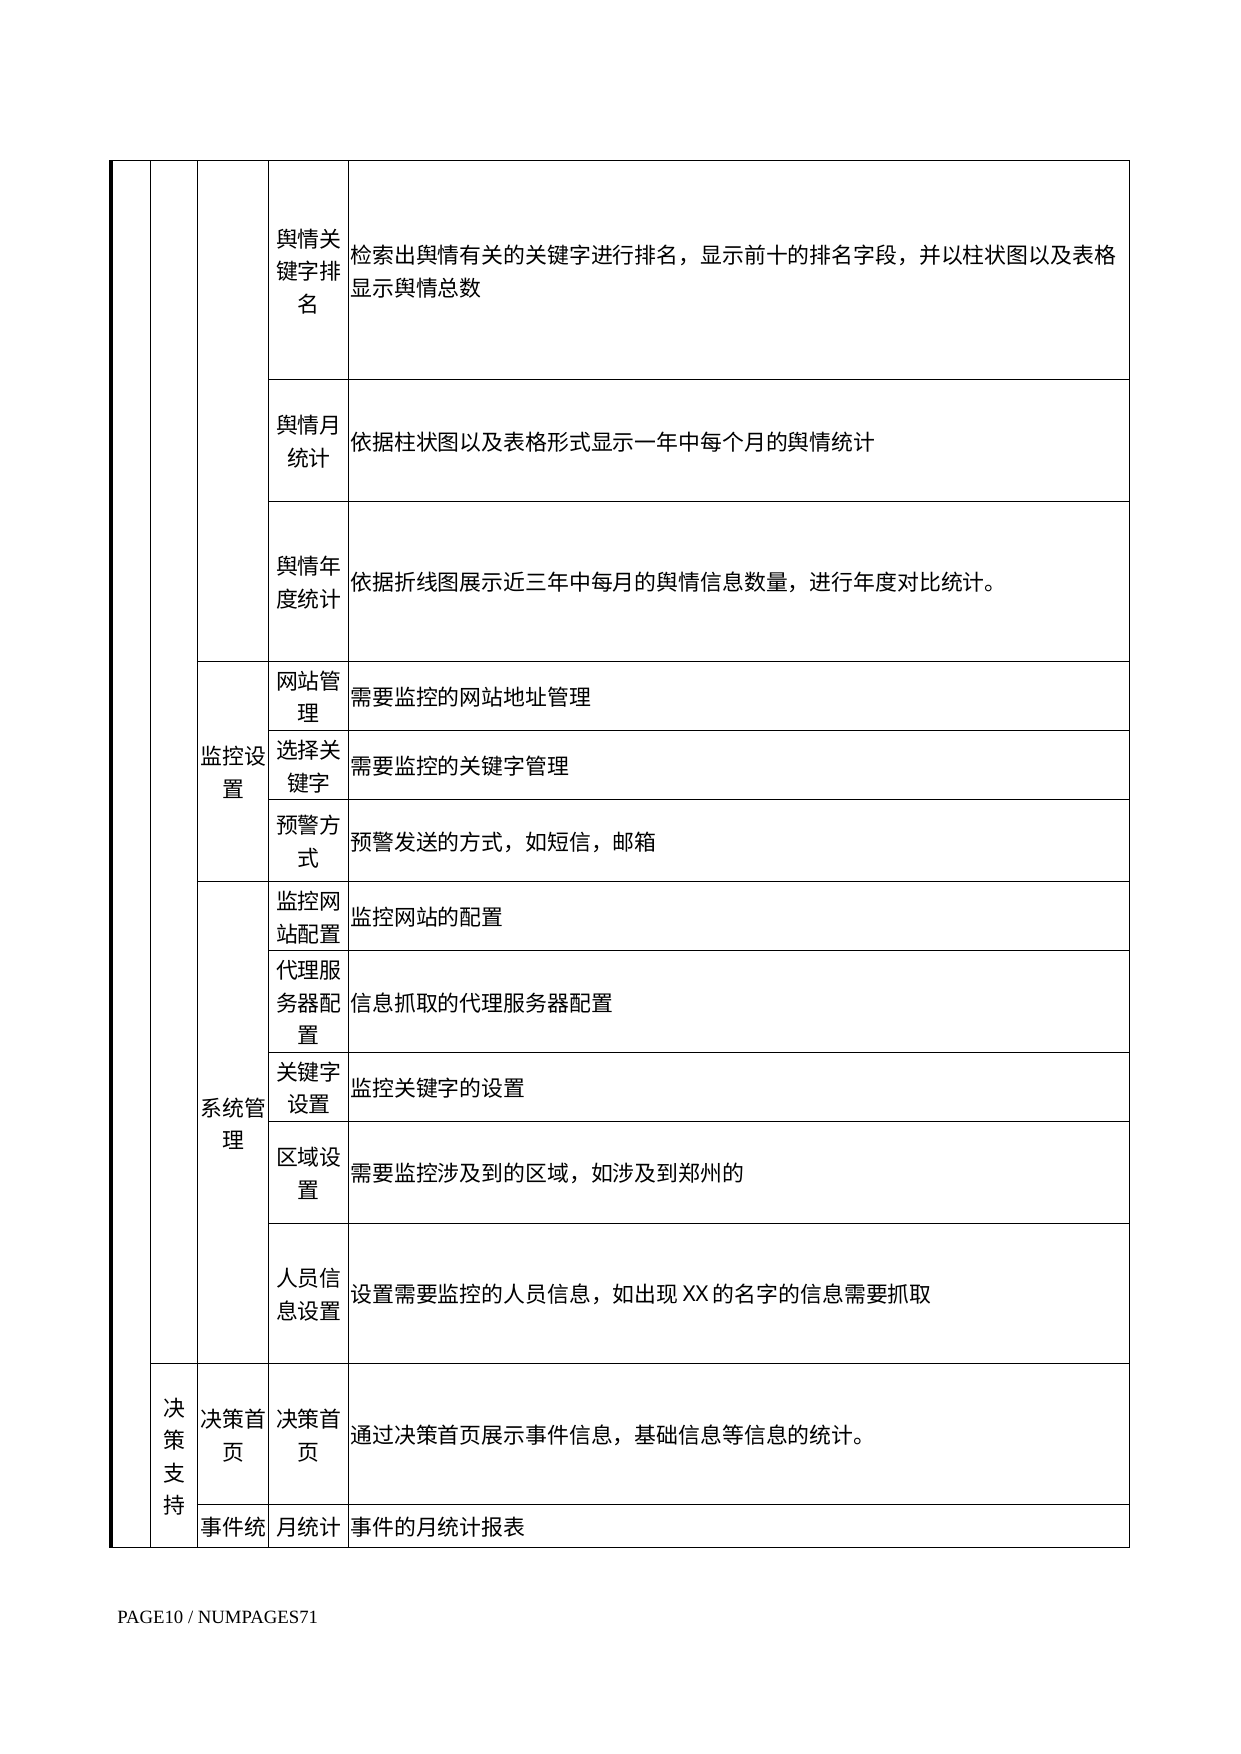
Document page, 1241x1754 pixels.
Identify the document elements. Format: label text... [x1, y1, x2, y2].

table_cell 舆情年度统计 [269, 502, 348, 661]
table_cell 信息抓取的代理服务器配置 [349, 951, 1129, 1052]
table_cell 系统管理 [198, 882, 268, 1363]
table_cell 选择关键字 [269, 731, 348, 799]
table_cell 舆情关键字排名 [269, 161, 348, 379]
table_cell 代理服务器配置 [269, 951, 348, 1052]
table_cell 事件统计 [198, 1505, 268, 1547]
table_cell 检索出舆情有关的关键字进行排名，显示前十的排名字段，并以柱状图以及表格显示舆情总数 [349, 161, 1129, 379]
table_cell 区域设置 [269, 1122, 348, 1222]
table_cell 依据折线图展示近三年中每月的舆情信息数量，进行年度对比统计。 [349, 502, 1129, 661]
table_cell 预警方式 [269, 800, 348, 881]
table_cell 设置需要监控的人员信息，如出现XX的名字的信息需要抓取 [349, 1224, 1129, 1363]
table_cell 需要监控涉及到的区域，如涉及到郑州的 [349, 1122, 1129, 1222]
table_cell 网站管理 [269, 662, 348, 730]
table_cell 通过决策首页展示事件信息，基础信息等信息的统计。 [349, 1364, 1129, 1504]
table_cell 舆情月统计 [269, 380, 348, 501]
table_cell 监控关键字的设置 [349, 1053, 1129, 1121]
table_cell 决策首页 [269, 1364, 348, 1504]
table_cell 需要监控的关键字管理 [349, 731, 1129, 799]
table_cell 关键字设置 [269, 1053, 348, 1121]
table_cell 月统计 [269, 1505, 348, 1547]
table_cell 人员信息设置 [269, 1224, 348, 1363]
table_cell 监控网站的配置 [349, 882, 1129, 950]
table_cell 事件的月统计报表 [349, 1505, 1129, 1547]
table_cell 监控设置 [198, 662, 268, 881]
table_cell 预警发送的方式，如短信，邮箱 [349, 800, 1129, 881]
table_cell 需要监控的网站地址管理 [349, 662, 1129, 730]
table_cell 依据柱状图以及表格形式显示一年中每个月的舆情统计 [349, 380, 1129, 501]
table_cell 监控网站配置 [269, 882, 348, 950]
table_cell 决策首页 [198, 1364, 268, 1504]
table_cell 决策支持 [151, 1364, 197, 1547]
